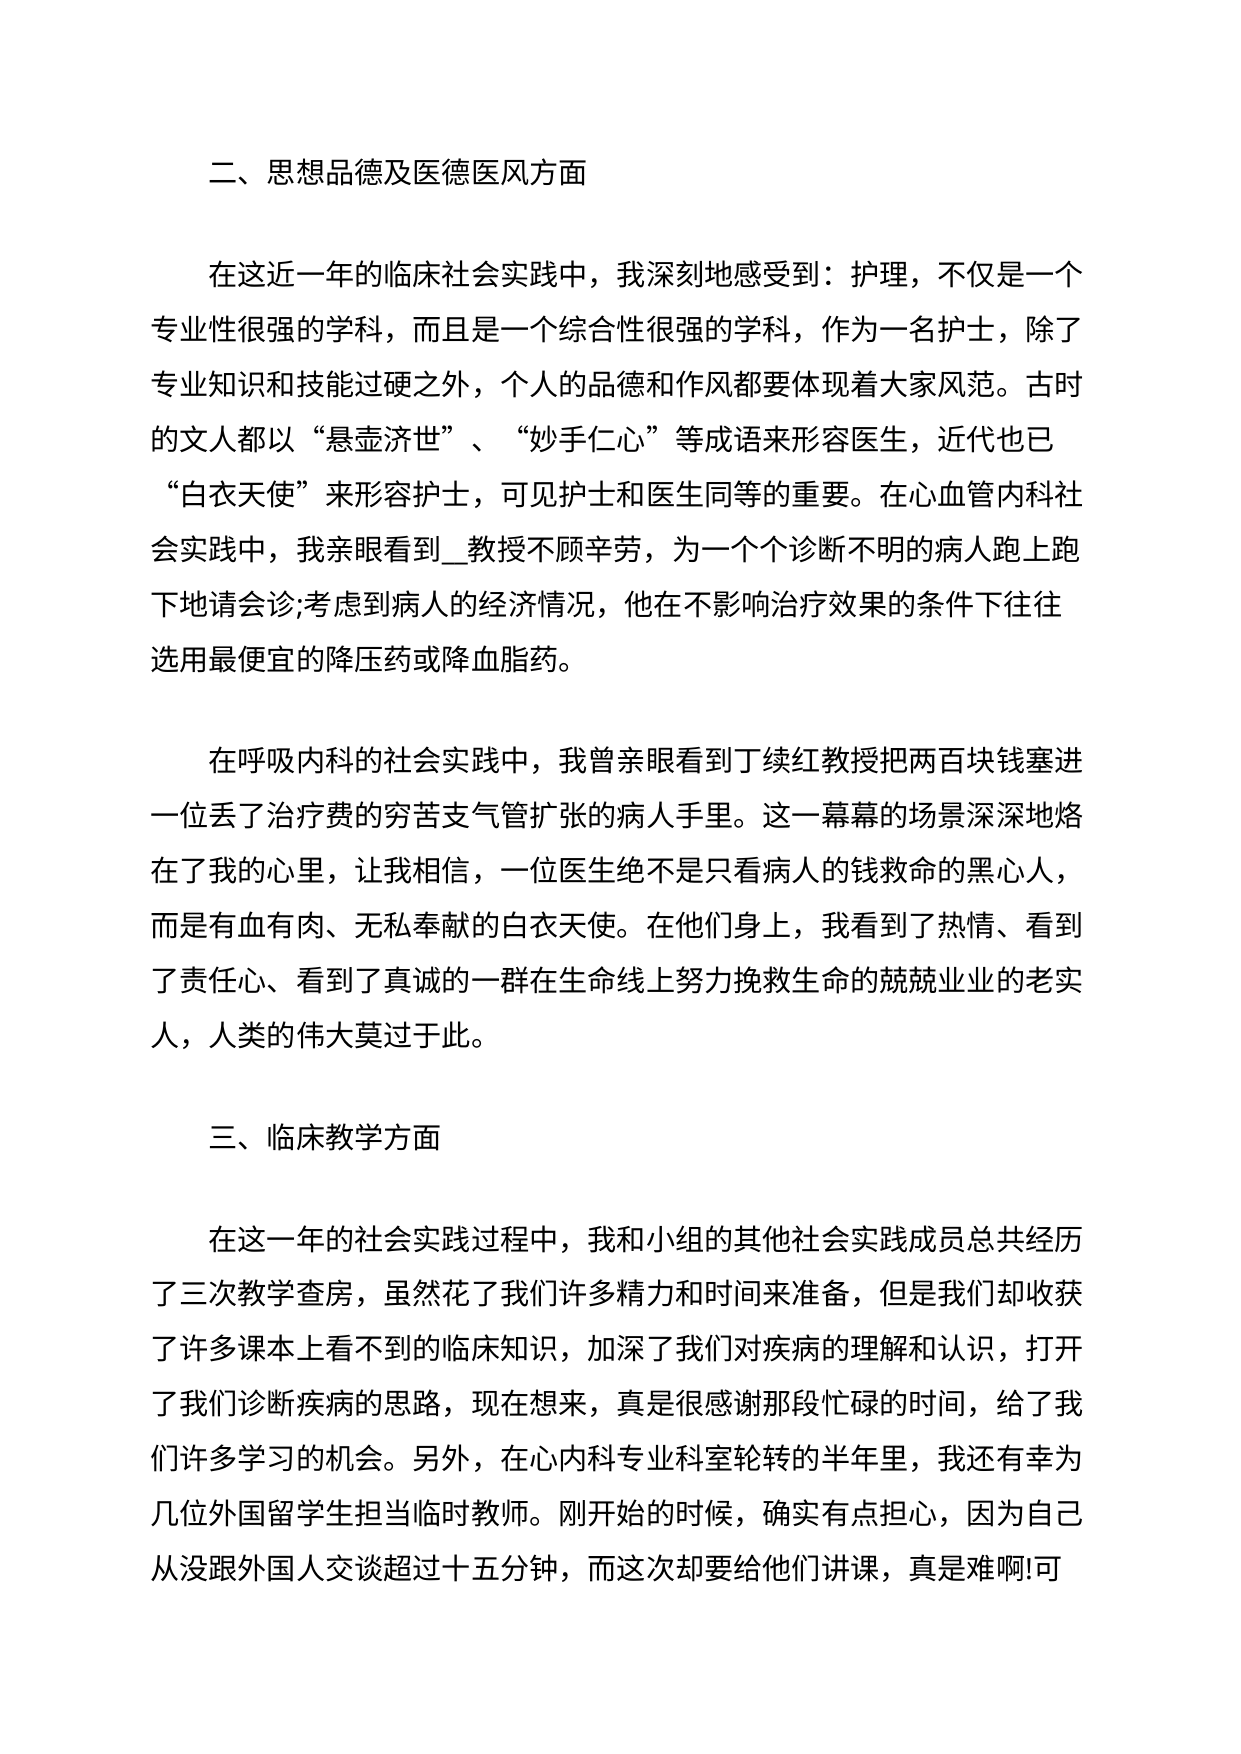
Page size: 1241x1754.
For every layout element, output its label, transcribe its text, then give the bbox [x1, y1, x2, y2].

text 二、思想品德及医德医风方面 [150, 150, 1090, 192]
text 在这近一年的临床社会实践中，我深刻地感受到：护理，不仅是一个专业性很强的学科，而且是一个综合性很强的学科，作为一名护士，除了专业知识和技能过硬之外，个人的品德和作风都要体现着大家风范。古时的文人都以“悬壶济世”、“妙手仁心”等成语来形容医生，近代也已“白衣天使”来形容护士，可见护士和医生同等的重要。在心血管内科社会实践中，我亲眼看到__教授不顾辛劳，为一个个诊断不明的病人跑上跑下地请会诊;考虑到病人的经济情况，他在不影响治疗效果的条件下往往选用最便宜的降压药或降血脂药。 [150, 252, 1090, 678]
text 在呼吸内科的社会实践中，我曾亲眼看到丁续红教授把两百块钱塞进一位丢了治疗费的穷苦支气管扩张的病人手里。这一幕幕的场景深深地烙在了我的心里，让我相信，一位医生绝不是只看病人的钱救命的黑心人，而是有血有肉、无私奉献的白衣天使。在他们身上，我看到了热情、看到了责任心、看到了真诚的一群在生命线上努力挽救生命的兢兢业业的老实人，人类的伟大莫过于此。 [150, 738, 1090, 1055]
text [150, 1216, 1090, 1588]
text 三、临床教学方面 [150, 1114, 1090, 1157]
